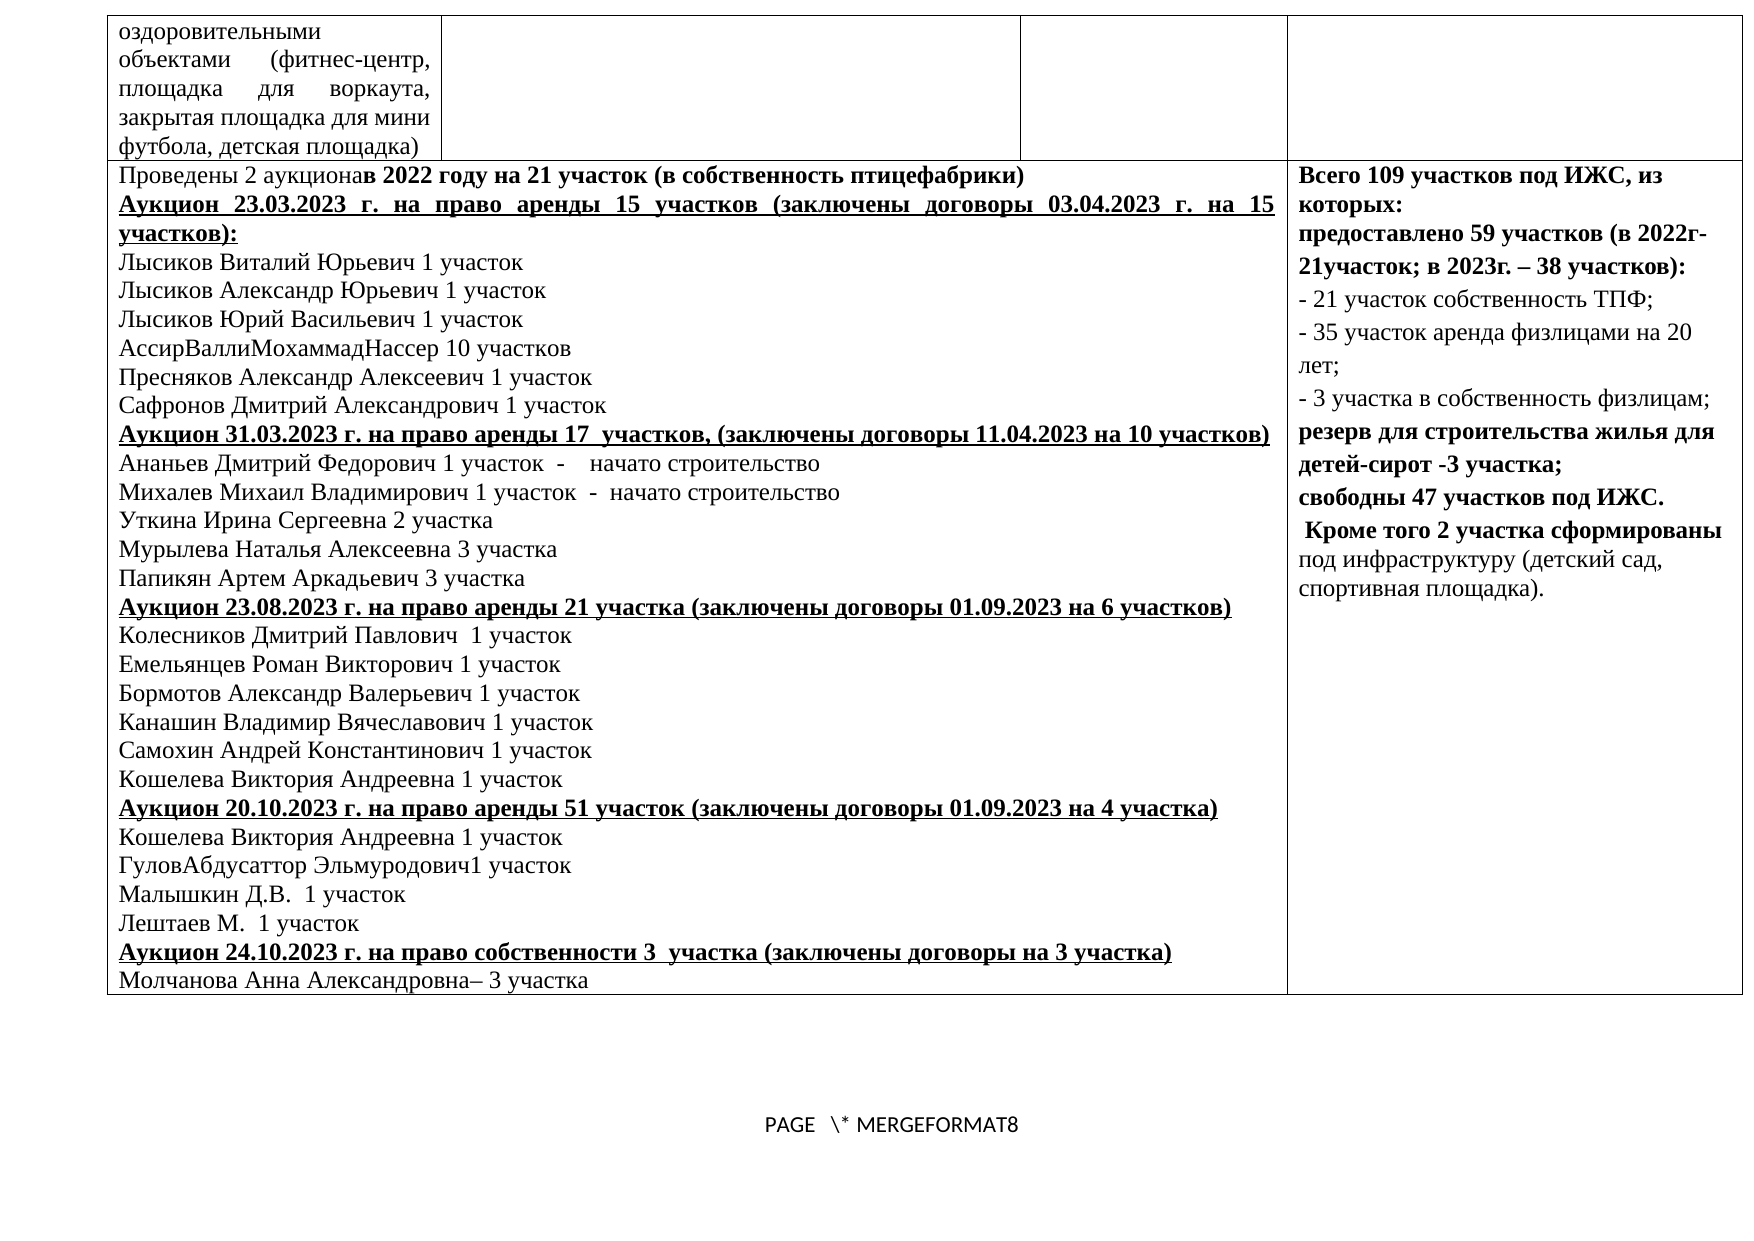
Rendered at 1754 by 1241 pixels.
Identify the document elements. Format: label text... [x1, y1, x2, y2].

table_cell Проведены 2 аукционав 2022 году на 21 участок (в собственность птицефабрики) Аукцион 23.03.2023 г. на право аренды 15 участков (заключены договоры 03.04.2023 г. на 15 участков): Лысиков Виталий Юрьевич 1 участок Лысиков Александр Юрьевич 1 участок Лысиков Юрий Васильевич 1 участок АссирВаллиМохаммадНассер 10 участков Пресняков Александр Алексеевич 1 участок Сафронов Дмитрий Александрович 1 участок Аукцион 31.03.2023 г. на право аренды 17 участков, (заключены договоры 11.04.2023 на 10 участков) Ананьев Дмитрий Федорович 1 участок - начато строительство Михалев Михаил Владимирович 1 участок - начато строительство Уткина Ирина Сергеевна 2 участка Мурылева Наталья Алексеевна 3 участка Папикян Артем Аркадьевич 3 участка Аукцион 23.08.2023 г. на право аренды 21 участка (заключены договоры 01.09.2023 на 6 участков) Колесников Дмитрий Павлович 1 участок Емельянцев Роман Викторович 1 участок Бормотов Александр Валерьевич 1 участок Канашин Владимир Вячеславович 1 участок Самохин Андрей Константинович 1 участок Кошелева Виктория Андреевна 1 участок Аукцион 20.10.2023 г. на право аренды 51 участок (заключены договоры 01.09.2023 на 4 участка) Кошелева Виктория Андреевна 1 участок ГуловАбдусаттор Эльмуродович1 участок Малышкин Д.В. 1 участок Лештаев М. 1 участок Аукцион 24.10.2023 г. на право собственности 3 участка (заключены договоры на 3 участка) Молчанова Анна Александровна– 3 участка [108, 161, 1287, 994]
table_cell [442, 16, 1020, 159]
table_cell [108, 16, 441, 159]
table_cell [1288, 16, 1742, 159]
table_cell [1021, 16, 1287, 159]
table_cell Всего 109 участков под ИЖС, из которых: предоставлено 59 участков (в 2022г- 21участок; в 2023г. – 38 участков): - 21 участок собственность ТПФ; - 35 участок аренда физлицами на 20 лет; - 3 участка в собственность физлицам; резерв для строительства жилья для детей-сирот -3 участка; свободны 47 участков под ИЖС. Кроме того 2 участка сформированы под инфраструктуру (детский сад, спортивная площадка). [1288, 161, 1742, 994]
